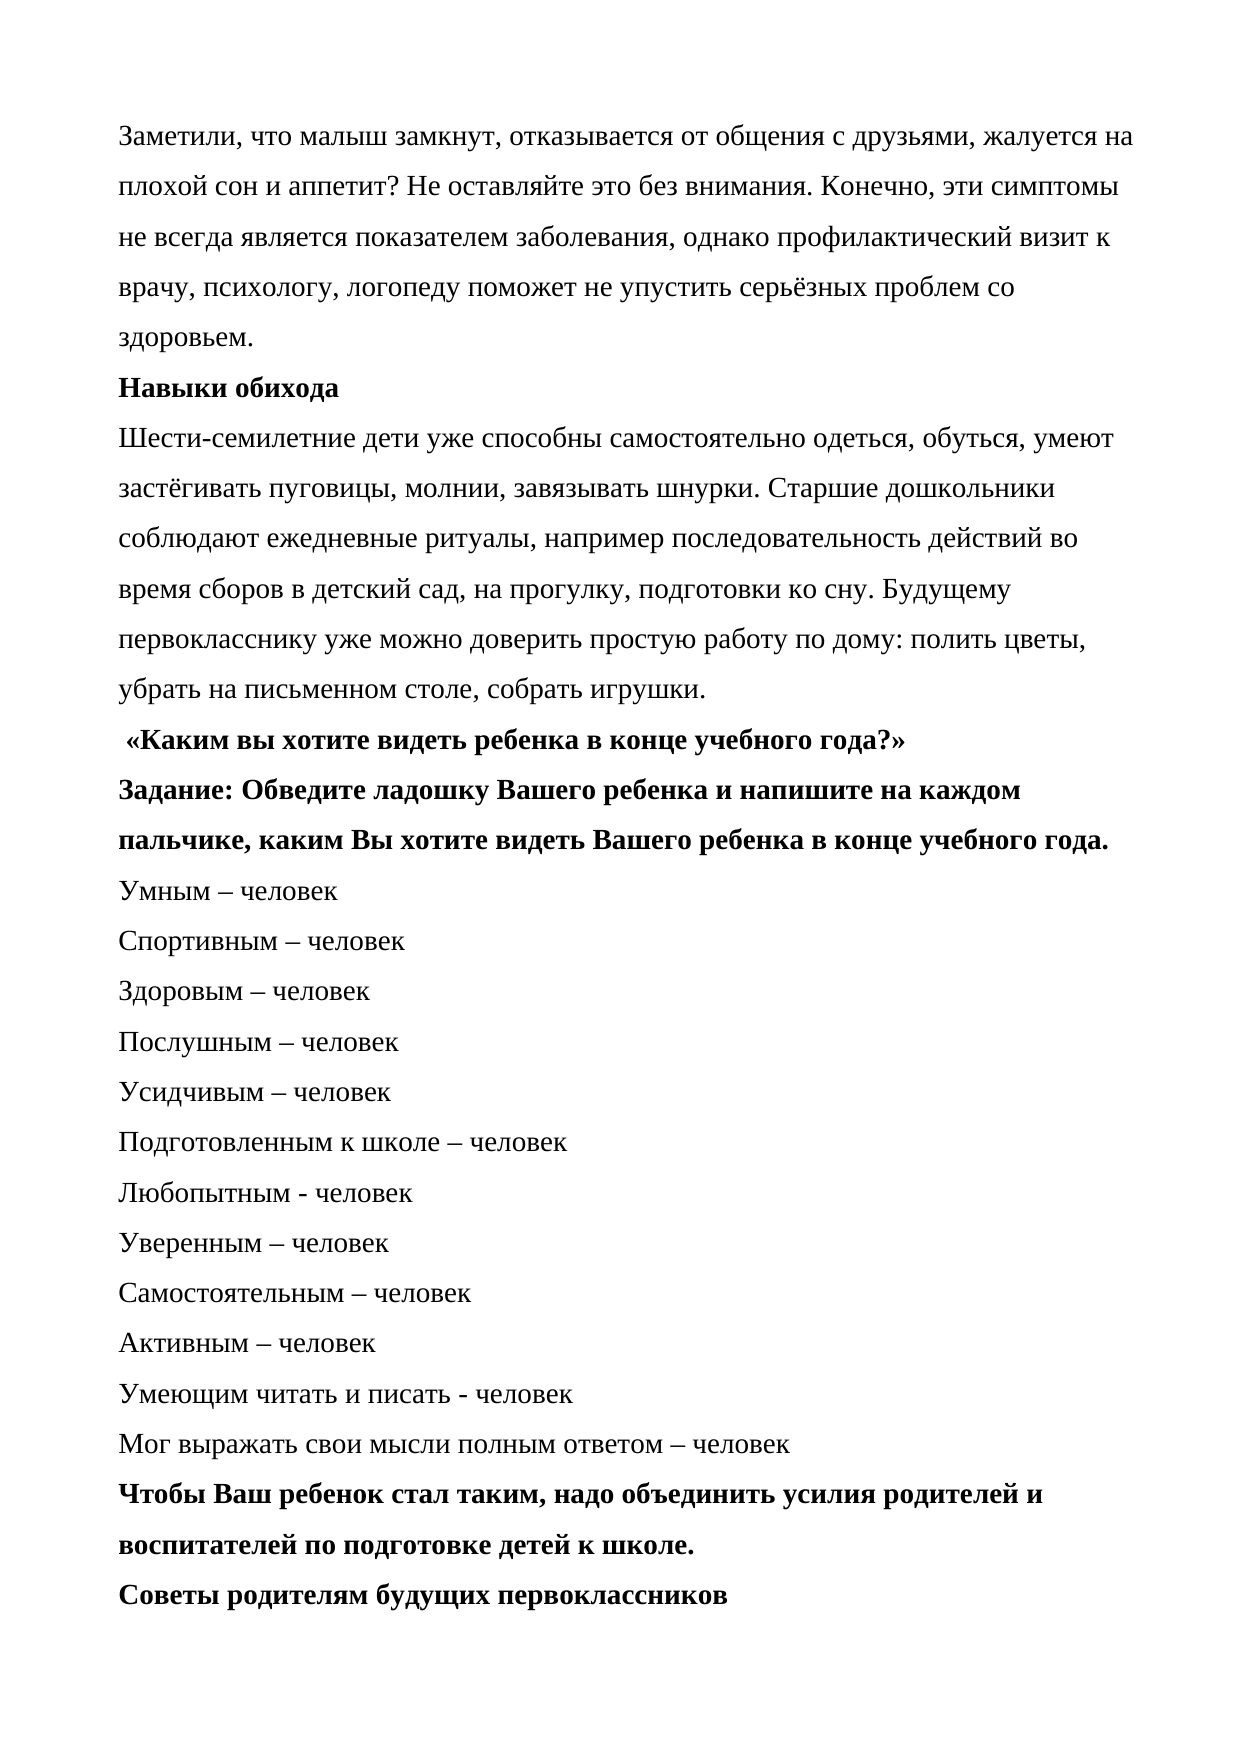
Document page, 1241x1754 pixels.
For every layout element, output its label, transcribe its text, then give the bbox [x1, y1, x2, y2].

text Шести-семилетние дети уже способны самостоятельно одеться, обуться, умеют застёгивать пуговицы, молнии, завязывать шнурки. Старшие дошкольники соблюдают ежедневные ритуалы, например последовательность действий во время сборов в детский сад, на прогулку, подготовки ко сну. Будущему первокласснику уже можно доверить простую работу по дому: полить цветы, убрать на письменном столе, собрать игрушки. [118, 420, 1137, 705]
text «Каким вы хотите видеть ребенка в конце учебного года?» [118, 722, 1137, 755]
text Навыки обихода [118, 370, 1137, 403]
text Послушным – человек [118, 1024, 1137, 1057]
text Задание: Обведите ладошку Вашего ребенка и напишите на каждом пальчике, каким Вы хотите видеть Вашего ребенка в конце учебного года. [118, 772, 1137, 856]
text Активным – человек [118, 1326, 1137, 1359]
text Усидчивым – человек [118, 1074, 1137, 1108]
text Спортивным – человек [118, 923, 1137, 957]
text Подготовленным к школе – человек [118, 1124, 1137, 1158]
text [118, 118, 1137, 353]
text Уверенным – человек [118, 1225, 1137, 1258]
text Чтобы Ваш ребенок стал таким, надо объединить усилия родителей и воспитателей по подготовке детей к школе. [118, 1477, 1137, 1560]
text Советы родителям будущих первоклассников [118, 1577, 1137, 1611]
text Самостоятельным – человек [118, 1275, 1137, 1309]
text Умным – человек [118, 873, 1137, 906]
text Здоровым – человек [118, 973, 1137, 1007]
text Мог выражать свои мысли полным ответом – человек [118, 1426, 1137, 1460]
text Любопытным - человек [118, 1175, 1137, 1208]
text Умеющим читать и писать - человек [118, 1376, 1137, 1409]
